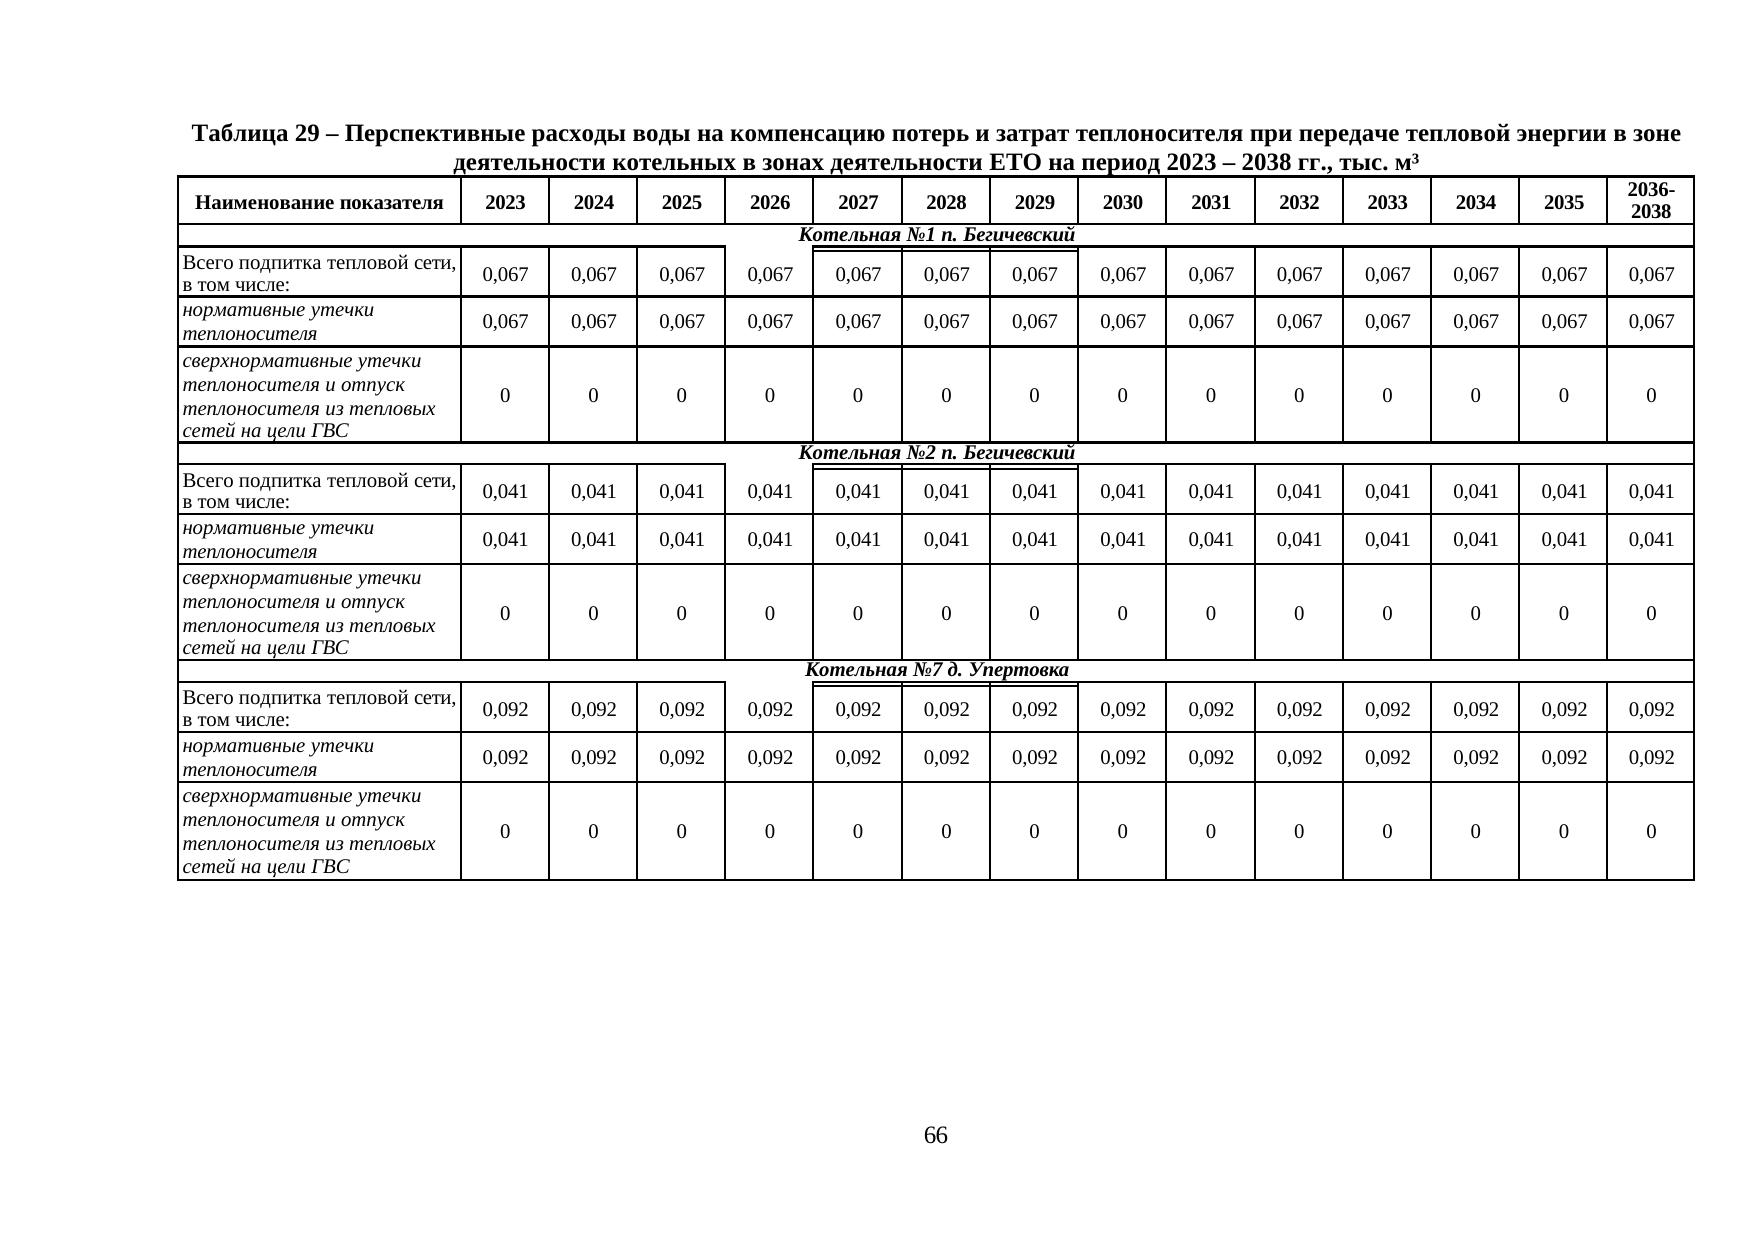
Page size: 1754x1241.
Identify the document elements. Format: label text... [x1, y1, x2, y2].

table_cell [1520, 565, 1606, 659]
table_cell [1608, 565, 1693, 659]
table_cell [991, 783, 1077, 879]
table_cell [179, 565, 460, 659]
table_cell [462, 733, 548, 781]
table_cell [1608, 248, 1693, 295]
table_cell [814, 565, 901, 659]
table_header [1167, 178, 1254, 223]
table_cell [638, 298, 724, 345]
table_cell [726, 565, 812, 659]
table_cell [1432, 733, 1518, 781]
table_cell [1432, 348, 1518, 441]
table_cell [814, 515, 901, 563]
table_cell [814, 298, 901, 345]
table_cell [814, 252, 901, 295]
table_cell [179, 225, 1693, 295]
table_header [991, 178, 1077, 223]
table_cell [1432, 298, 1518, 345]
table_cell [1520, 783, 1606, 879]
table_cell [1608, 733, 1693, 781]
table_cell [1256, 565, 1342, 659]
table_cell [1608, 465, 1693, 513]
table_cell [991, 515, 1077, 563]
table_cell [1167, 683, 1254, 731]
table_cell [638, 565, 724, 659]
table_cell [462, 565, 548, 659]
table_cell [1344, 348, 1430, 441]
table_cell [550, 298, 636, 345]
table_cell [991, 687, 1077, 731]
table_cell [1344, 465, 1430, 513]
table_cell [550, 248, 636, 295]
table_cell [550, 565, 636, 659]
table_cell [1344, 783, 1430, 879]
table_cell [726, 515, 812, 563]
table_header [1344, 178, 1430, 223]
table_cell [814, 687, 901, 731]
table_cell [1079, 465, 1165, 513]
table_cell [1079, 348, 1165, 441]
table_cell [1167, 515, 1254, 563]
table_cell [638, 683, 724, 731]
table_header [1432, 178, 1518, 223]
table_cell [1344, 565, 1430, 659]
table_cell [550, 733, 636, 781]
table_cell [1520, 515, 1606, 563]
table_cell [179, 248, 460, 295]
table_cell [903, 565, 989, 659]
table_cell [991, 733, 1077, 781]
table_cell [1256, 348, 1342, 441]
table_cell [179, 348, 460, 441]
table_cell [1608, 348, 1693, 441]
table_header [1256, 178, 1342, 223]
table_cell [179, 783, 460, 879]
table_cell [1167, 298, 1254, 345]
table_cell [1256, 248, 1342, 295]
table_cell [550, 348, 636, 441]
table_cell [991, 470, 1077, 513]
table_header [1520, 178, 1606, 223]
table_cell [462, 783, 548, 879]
table_header Наименование показателя [179, 178, 460, 223]
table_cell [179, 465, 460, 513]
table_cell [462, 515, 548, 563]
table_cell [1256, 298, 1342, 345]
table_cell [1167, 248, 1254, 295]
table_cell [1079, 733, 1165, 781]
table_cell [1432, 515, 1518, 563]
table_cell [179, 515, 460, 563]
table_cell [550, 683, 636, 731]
text 66 [177, 1120, 1694, 1148]
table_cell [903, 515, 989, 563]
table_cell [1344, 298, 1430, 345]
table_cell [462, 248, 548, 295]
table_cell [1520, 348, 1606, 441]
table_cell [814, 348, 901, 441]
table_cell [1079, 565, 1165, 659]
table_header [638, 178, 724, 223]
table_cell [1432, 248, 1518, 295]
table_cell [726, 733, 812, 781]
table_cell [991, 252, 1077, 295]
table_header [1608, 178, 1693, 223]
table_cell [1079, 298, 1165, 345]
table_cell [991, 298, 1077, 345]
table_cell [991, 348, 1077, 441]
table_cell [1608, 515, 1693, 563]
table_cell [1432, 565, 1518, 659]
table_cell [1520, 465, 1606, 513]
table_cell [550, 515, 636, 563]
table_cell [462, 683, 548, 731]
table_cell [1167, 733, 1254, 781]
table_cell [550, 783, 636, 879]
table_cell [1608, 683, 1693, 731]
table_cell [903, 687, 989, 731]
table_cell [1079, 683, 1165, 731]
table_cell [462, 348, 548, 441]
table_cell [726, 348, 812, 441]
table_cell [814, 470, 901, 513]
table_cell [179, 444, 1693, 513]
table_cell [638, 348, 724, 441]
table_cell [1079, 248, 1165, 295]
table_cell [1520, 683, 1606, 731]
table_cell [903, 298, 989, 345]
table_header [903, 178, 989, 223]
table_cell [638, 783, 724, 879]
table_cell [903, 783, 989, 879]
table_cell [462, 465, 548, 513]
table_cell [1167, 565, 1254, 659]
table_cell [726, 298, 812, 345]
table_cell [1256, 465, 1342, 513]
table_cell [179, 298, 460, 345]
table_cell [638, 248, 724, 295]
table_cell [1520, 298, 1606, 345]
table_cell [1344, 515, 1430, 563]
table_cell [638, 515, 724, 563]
table_header 2024 [550, 178, 636, 223]
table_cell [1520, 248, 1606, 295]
subtitle Таблица 29 – Перспективные расходы воды на компенсацию потерь и затрат теплоносителя при передаче тепловой энергии в зоне деятельности котельных в зонах деятельности ЕТО на период 2023 – 2038 гг., тыс. м³ [178, 118, 1694, 175]
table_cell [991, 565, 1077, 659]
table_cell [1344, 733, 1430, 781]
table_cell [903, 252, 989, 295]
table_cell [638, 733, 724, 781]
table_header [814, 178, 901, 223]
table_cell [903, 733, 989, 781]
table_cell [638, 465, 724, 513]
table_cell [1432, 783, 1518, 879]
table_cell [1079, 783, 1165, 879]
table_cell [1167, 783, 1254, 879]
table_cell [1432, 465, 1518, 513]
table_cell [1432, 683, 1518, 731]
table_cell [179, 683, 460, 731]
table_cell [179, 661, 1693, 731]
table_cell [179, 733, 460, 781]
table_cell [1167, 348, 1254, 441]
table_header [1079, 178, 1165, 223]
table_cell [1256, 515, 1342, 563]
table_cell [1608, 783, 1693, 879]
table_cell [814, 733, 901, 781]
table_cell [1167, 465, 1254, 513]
table_header 2023 [462, 178, 548, 223]
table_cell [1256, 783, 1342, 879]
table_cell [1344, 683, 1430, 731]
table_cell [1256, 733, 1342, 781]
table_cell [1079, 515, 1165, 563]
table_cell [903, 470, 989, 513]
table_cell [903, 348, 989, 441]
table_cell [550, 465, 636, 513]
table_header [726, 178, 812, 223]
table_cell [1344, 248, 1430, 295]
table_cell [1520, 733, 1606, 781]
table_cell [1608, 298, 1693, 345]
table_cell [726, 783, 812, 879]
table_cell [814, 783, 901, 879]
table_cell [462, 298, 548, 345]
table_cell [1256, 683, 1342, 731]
